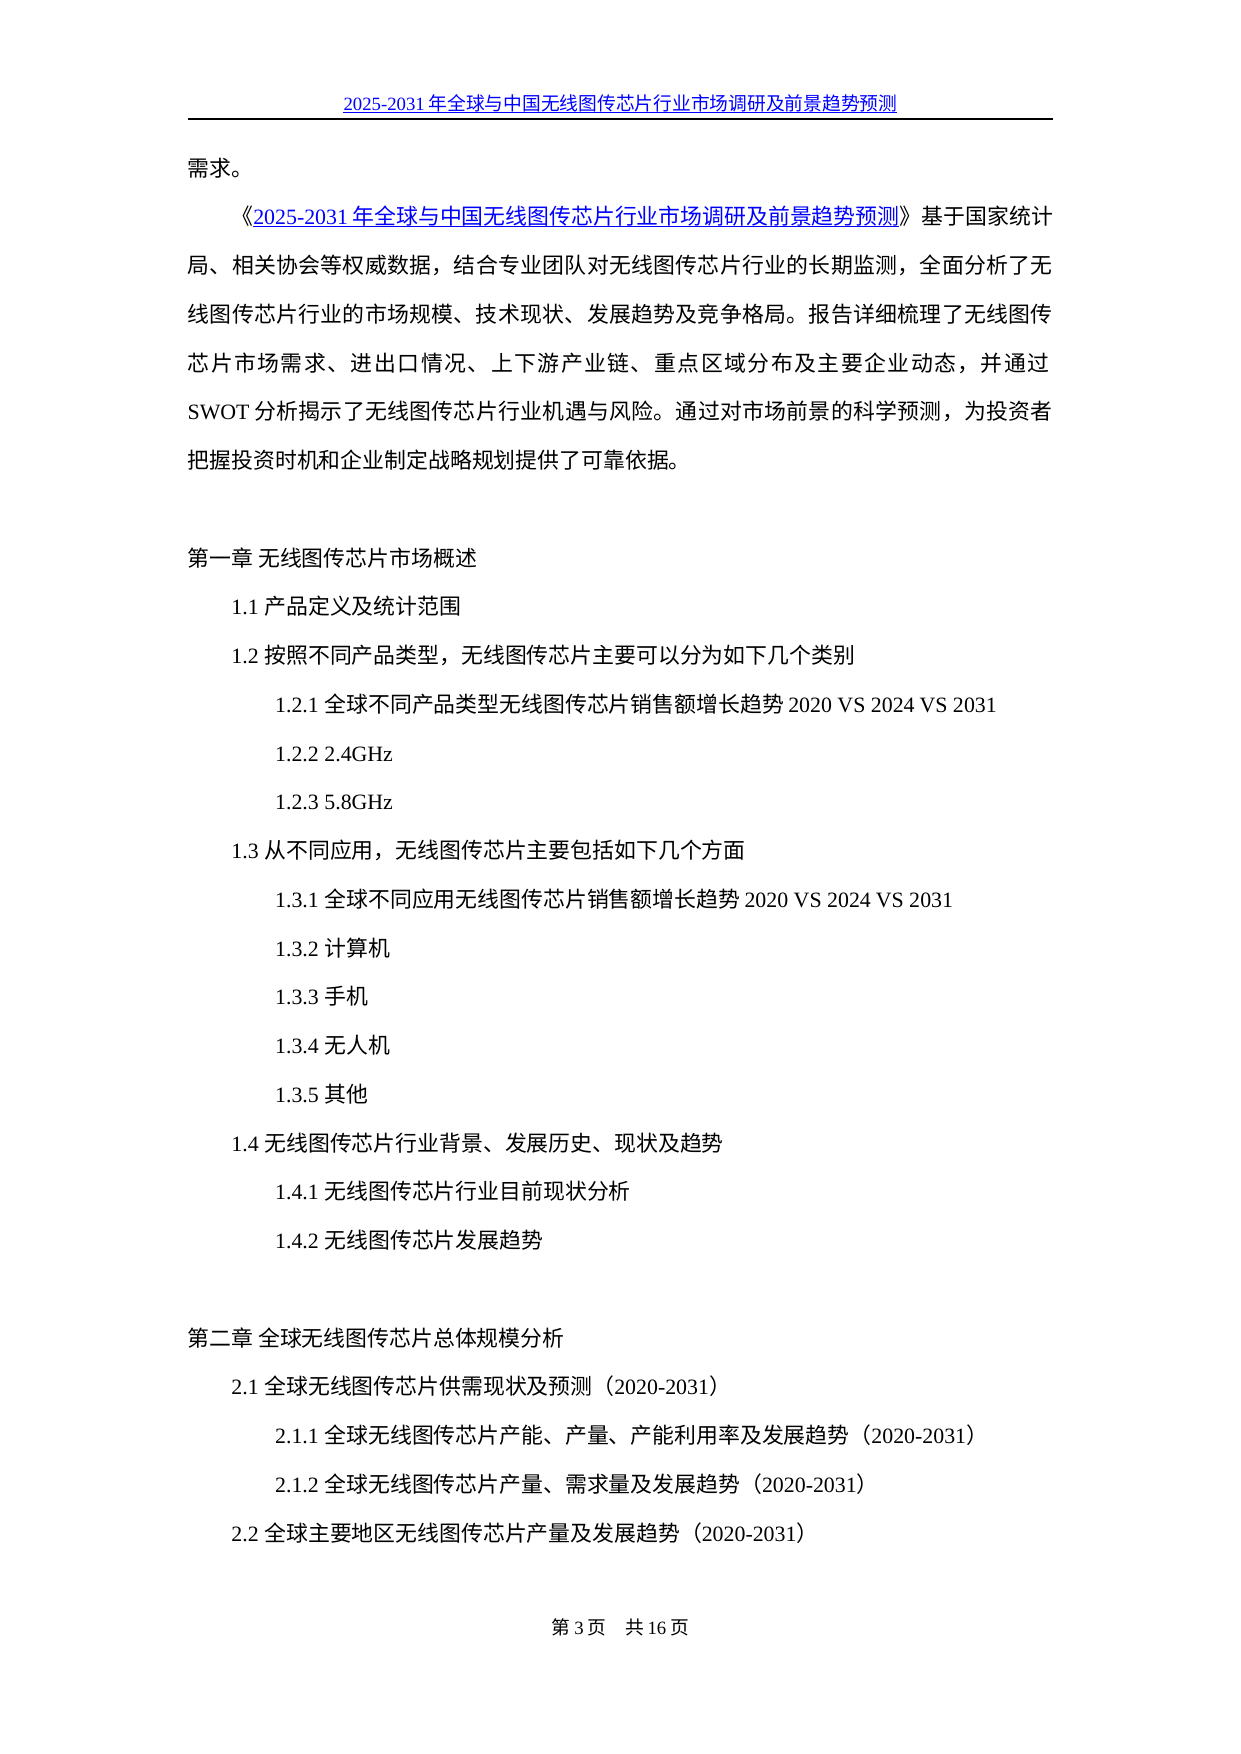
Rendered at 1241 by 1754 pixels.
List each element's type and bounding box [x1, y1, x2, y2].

text [187, 150, 1053, 1548]
